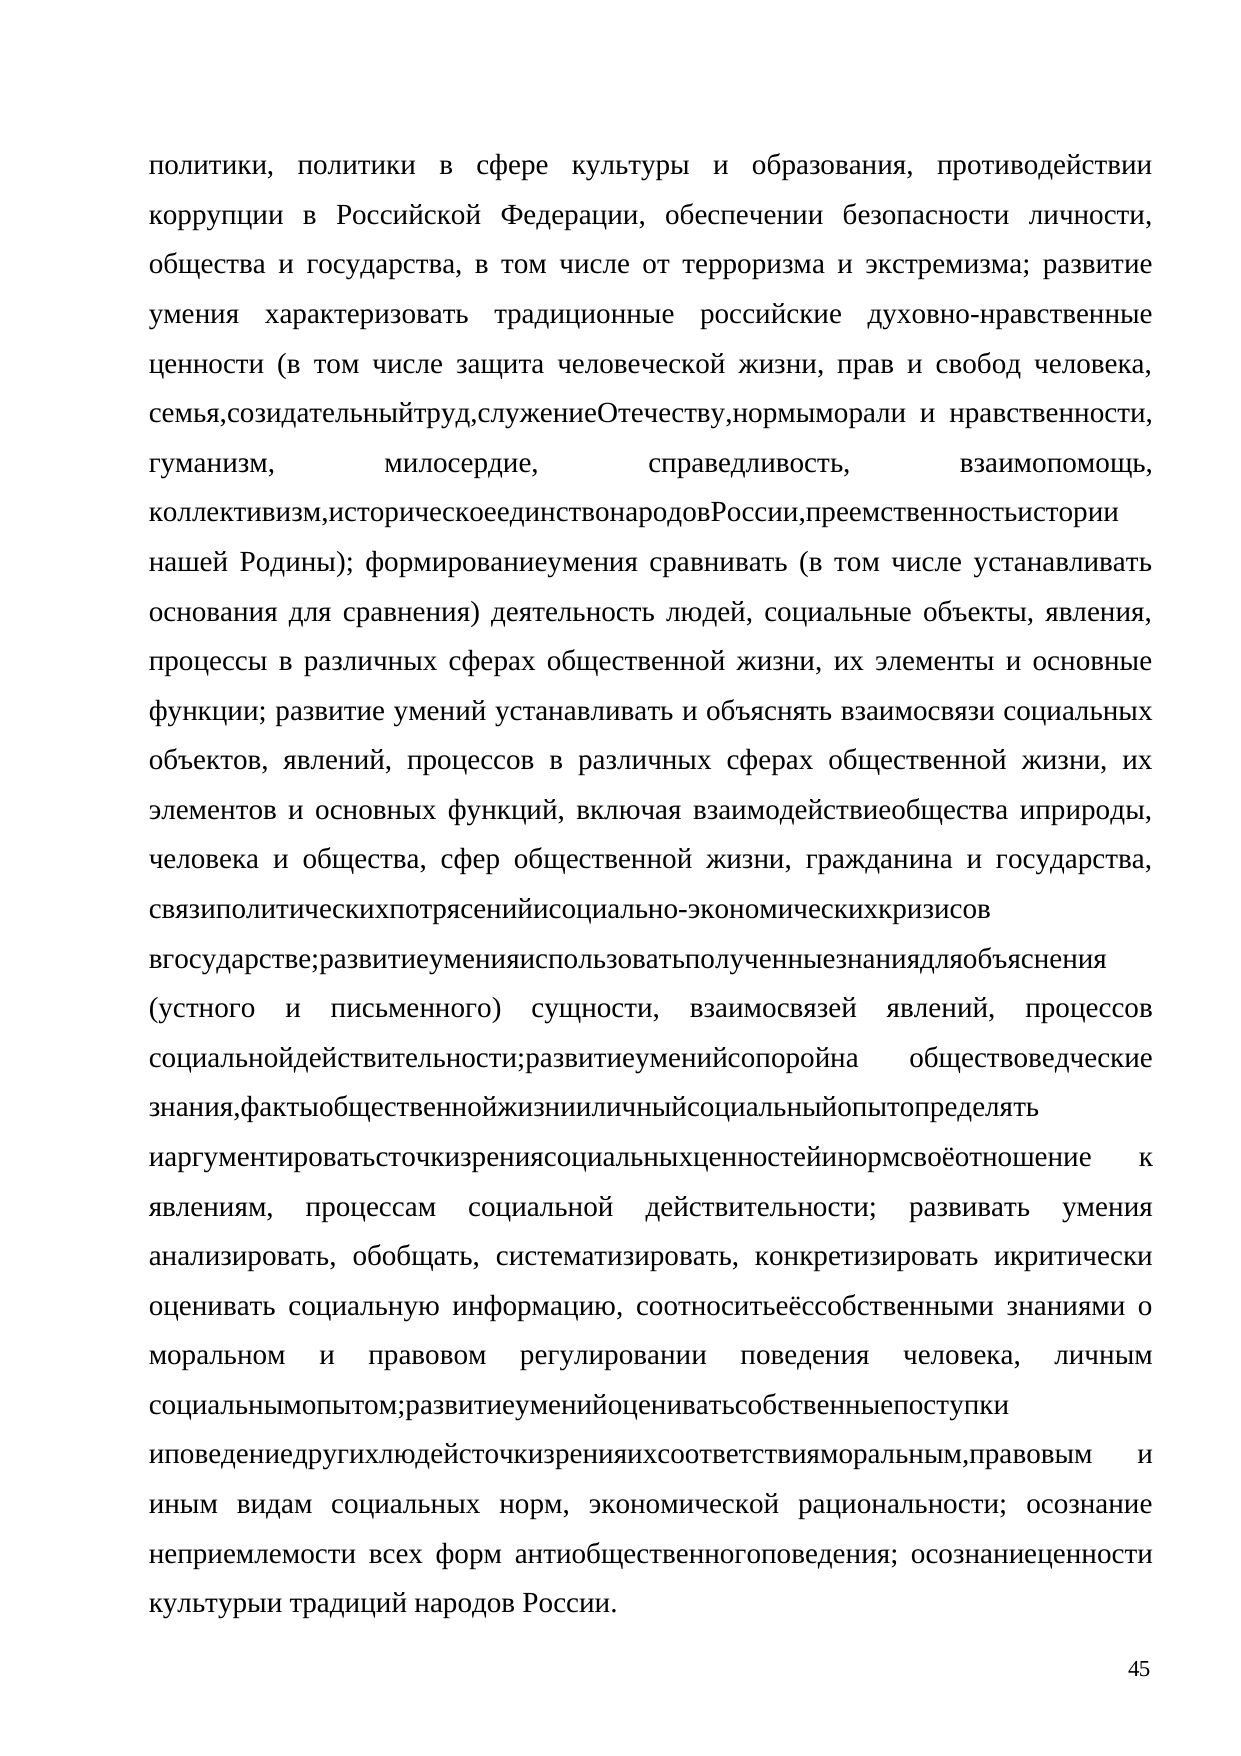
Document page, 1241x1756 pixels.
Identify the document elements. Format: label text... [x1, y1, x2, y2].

text политики, политики в сфере культуры и образования, противодействии коррупции в Российской Федерации, обеспечении безопасности личности, общества и государства, в том числе от терроризма и экстремизма; развитие умения характеризовать традиционные российские духовно-нравственные ценности (в том числе защита человеческой жизни, прав и свобод человека, семья,созидательныйтруд,служениеОтечеству,нормыморали и нравственности, гуманизм, милосердие, справедливость, взаимопомощь, коллективизм,историческоеединствонародовРоссии,преемственностьистории нашей Родины); формированиеумения сравнивать (в том числе устанавливать основания для сравнения) деятельность людей, социальные объекты, явления, процессы в различных сферах общественной жизни, их элементы и основные функции; развитие умений устанавливать и объяснять взаимосвязи социальных объектов, явлений, процессов в различных сферах общественной жизни, их элементов и основных функций, включая взаимодействиеобщества иприроды, человека и общества, сфер общественной жизни, гражданина и государства, связиполитическихпотрясенийисоциально-экономическихкризисов вгосударстве;развитиеуменияиспользоватьполученныезнаниядляобъяснения (устного и письменного) сущности, взаимосвязей явлений, процессов социальнойдействительности;развитиеуменийсопоройна обществоведческие знания,фактыобщественнойжизнииличныйсоциальныйопытопределять иаргументироватьсточкизрениясоциальныхценностейинормсвоёотношение к явлениям, процессам социальной действительности; развивать умения анализировать, обобщать, систематизировать, конкретизировать икритически оценивать социальную информацию, соотноситьеёссобственными знаниями о моральном и правовом регулировании поведения человека, личным социальнымопытом;развитиеуменийоцениватьсобственныепоступки иповедениедругихлюдейсточкизренияихсоответствияморальным,правовым и иным видам социальных норм, экономической рациональности; осознание неприемлемости всех форм антиобщественногоповедения; осознаниеценности культурыи традиций народов России. [148, 147, 1153, 1619]
